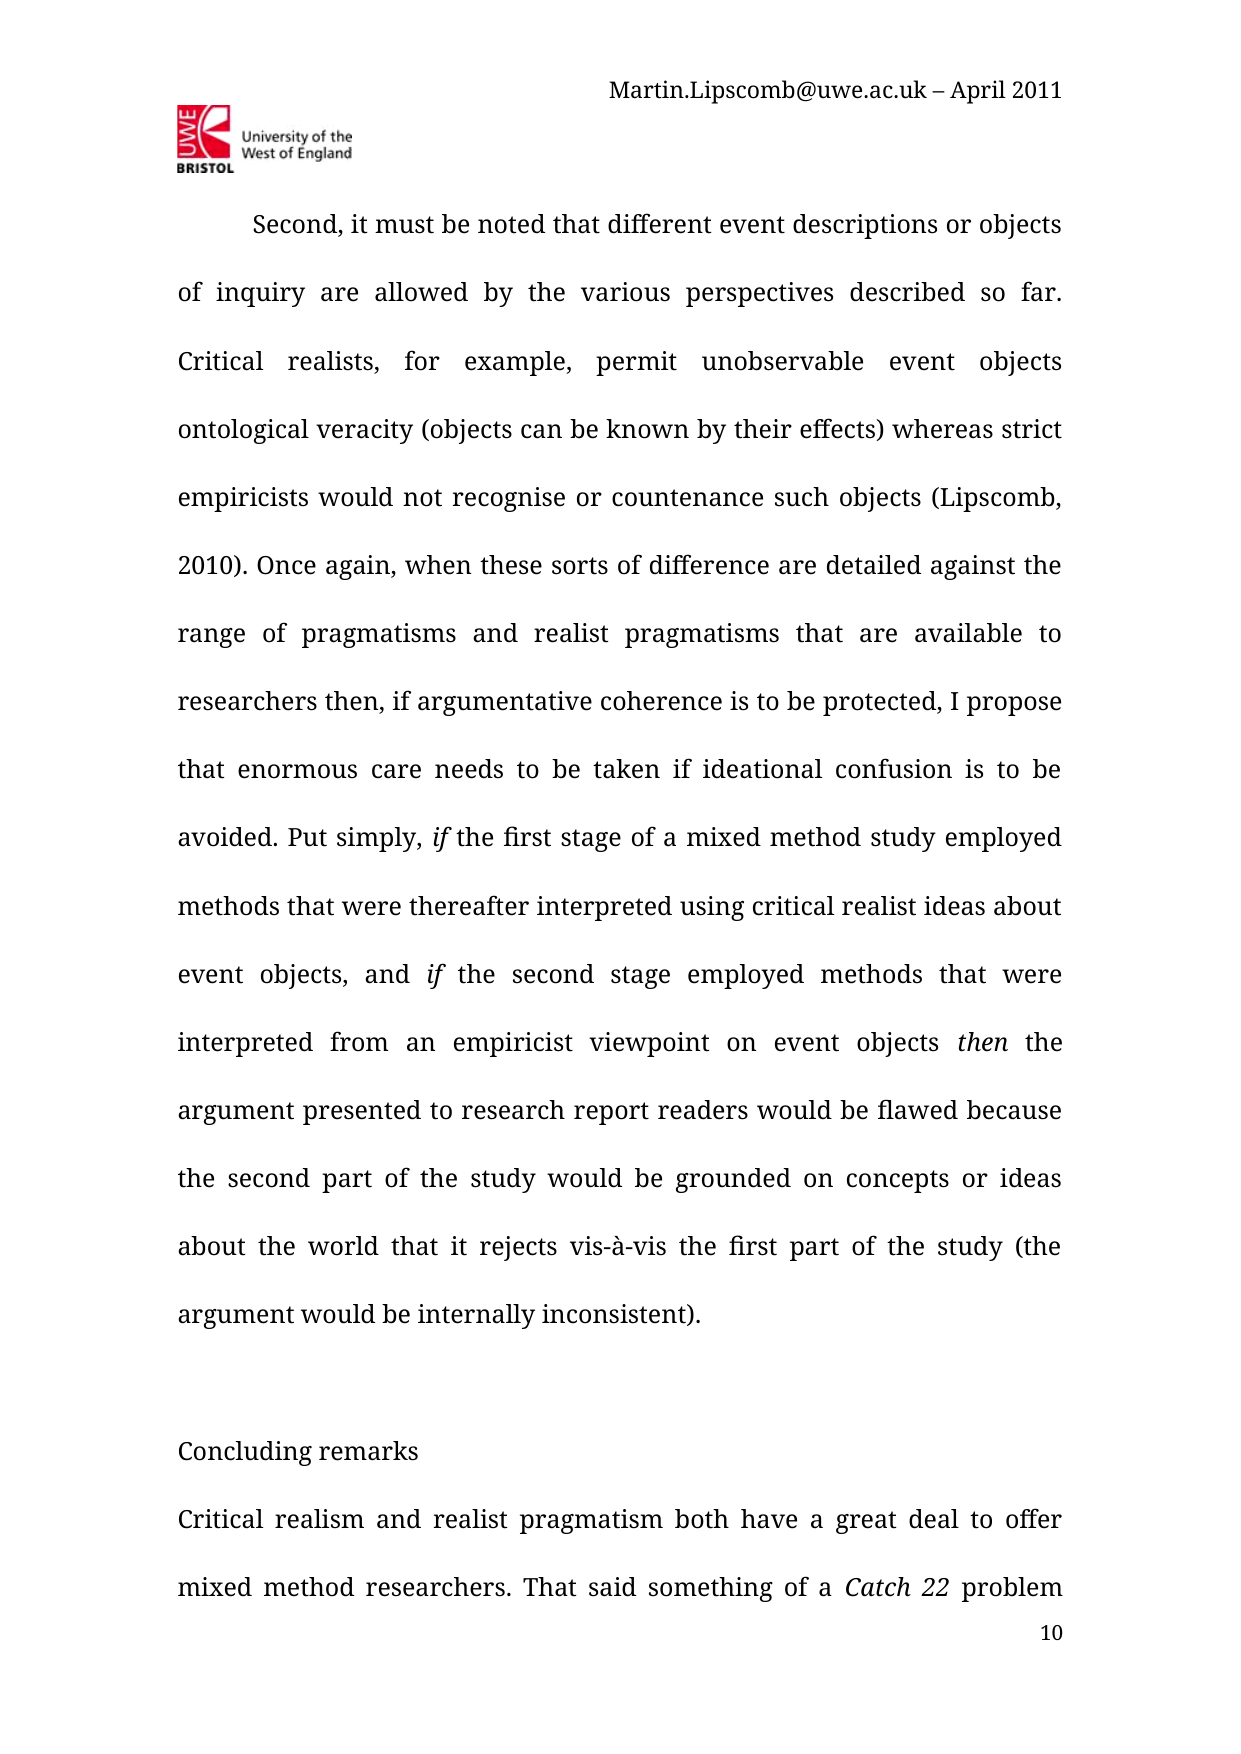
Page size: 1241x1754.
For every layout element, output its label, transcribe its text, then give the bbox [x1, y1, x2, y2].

text Second, it must be noted that different event descriptions or objects of inquiry are allowed by the various perspectives described so far. Critical realists, for example, permit unobservable event objects ontological veracity (objects can be known by their effects) whereas strict empiricists would not recognise or countenance such objects (Lipscomb, 2010). Once again, when these sorts of difference are detailed against the range of pragmatisms and realist pragmatisms that are available to researchers then, if argumentative coherence is to be protected, I propose that enormous care needs to be taken if ideational confusion is to be avoided. Put simply, if the first stage of a mixed method study employed methods that were thereafter interpreted using critical realist ideas about event objects, and if the second stage employed methods that were interpreted from an empiricist viewpoint on event objects then the argument presented to research report readers would be flawed because the second part of the study would be grounded on concepts or ideas about the world that it rejects vis-à-vis the first part of the study (the argument would be internally inconsistent). [177, 207, 1063, 1331]
text Concluding remarks [177, 1433, 1063, 1467]
picture [177, 105, 352, 173]
